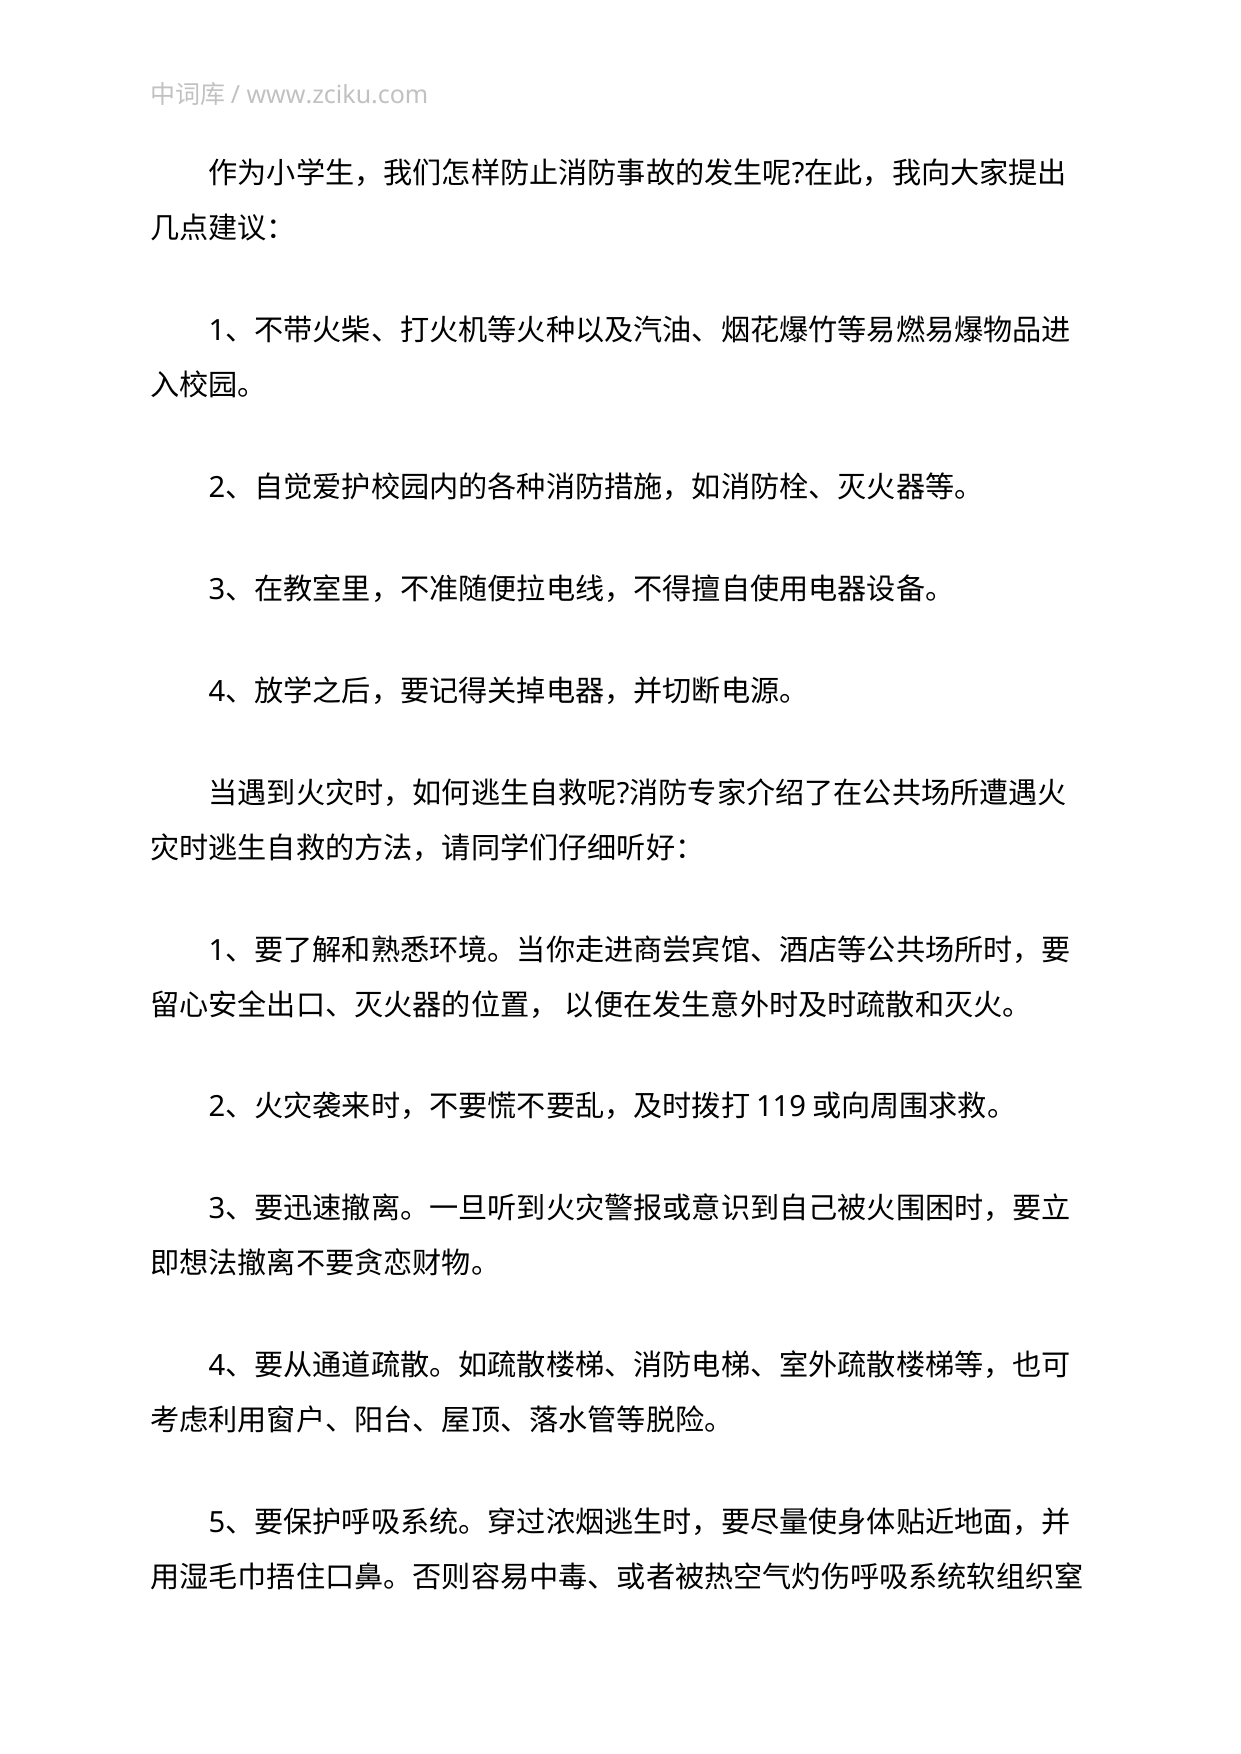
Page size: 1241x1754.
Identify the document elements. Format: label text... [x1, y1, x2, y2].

text 2、自觉爱护校园内的各种消防措施，如消防栓、灭火器等。 [150, 463, 1090, 506]
text 4、放学之后，要记得关掉电器，并切断电源。 [150, 667, 1090, 710]
text 2、火灾袭来时，不要慌不要乱，及时拨打119或向周围求救。 [150, 1083, 1090, 1125]
text 3、要迅速撤离。一旦听到火灾警报或意识到自己被火围困时，要立即想法撤离不要贪恋财物。 [150, 1185, 1090, 1282]
text 当遇到火灾时，如何逃生自救呢?消防专家介绍了在公共场所遭遇火灾时逃生自救的方法，请同学们仔细听好： [150, 769, 1090, 867]
text 1、不带火柴、打火机等火种以及汽油、烟花爆竹等易燃易爆物品进入校园。 [150, 307, 1090, 404]
text 作为小学生，我们怎样防止消防事故的发生呢?在此，我向大家提出几点建议： [150, 150, 1090, 247]
text 4、要从通道疏散。如疏散楼梯、消防电梯、室外疏散楼梯等，也可考虑利用窗户、阳台、屋顶、落水管等脱险。 [150, 1342, 1090, 1439]
text 1、要了解和熟悉环境。当你走进商尝宾馆、酒店等公共场所时，要留心安全出口、灭火器的位置， 以便在发生意外时及时疏散和灭火。 [150, 926, 1090, 1023]
text 3、在教室里，不准随便拉电线，不得擅自使用电器设备。 [150, 566, 1090, 608]
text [150, 1498, 1090, 1596]
